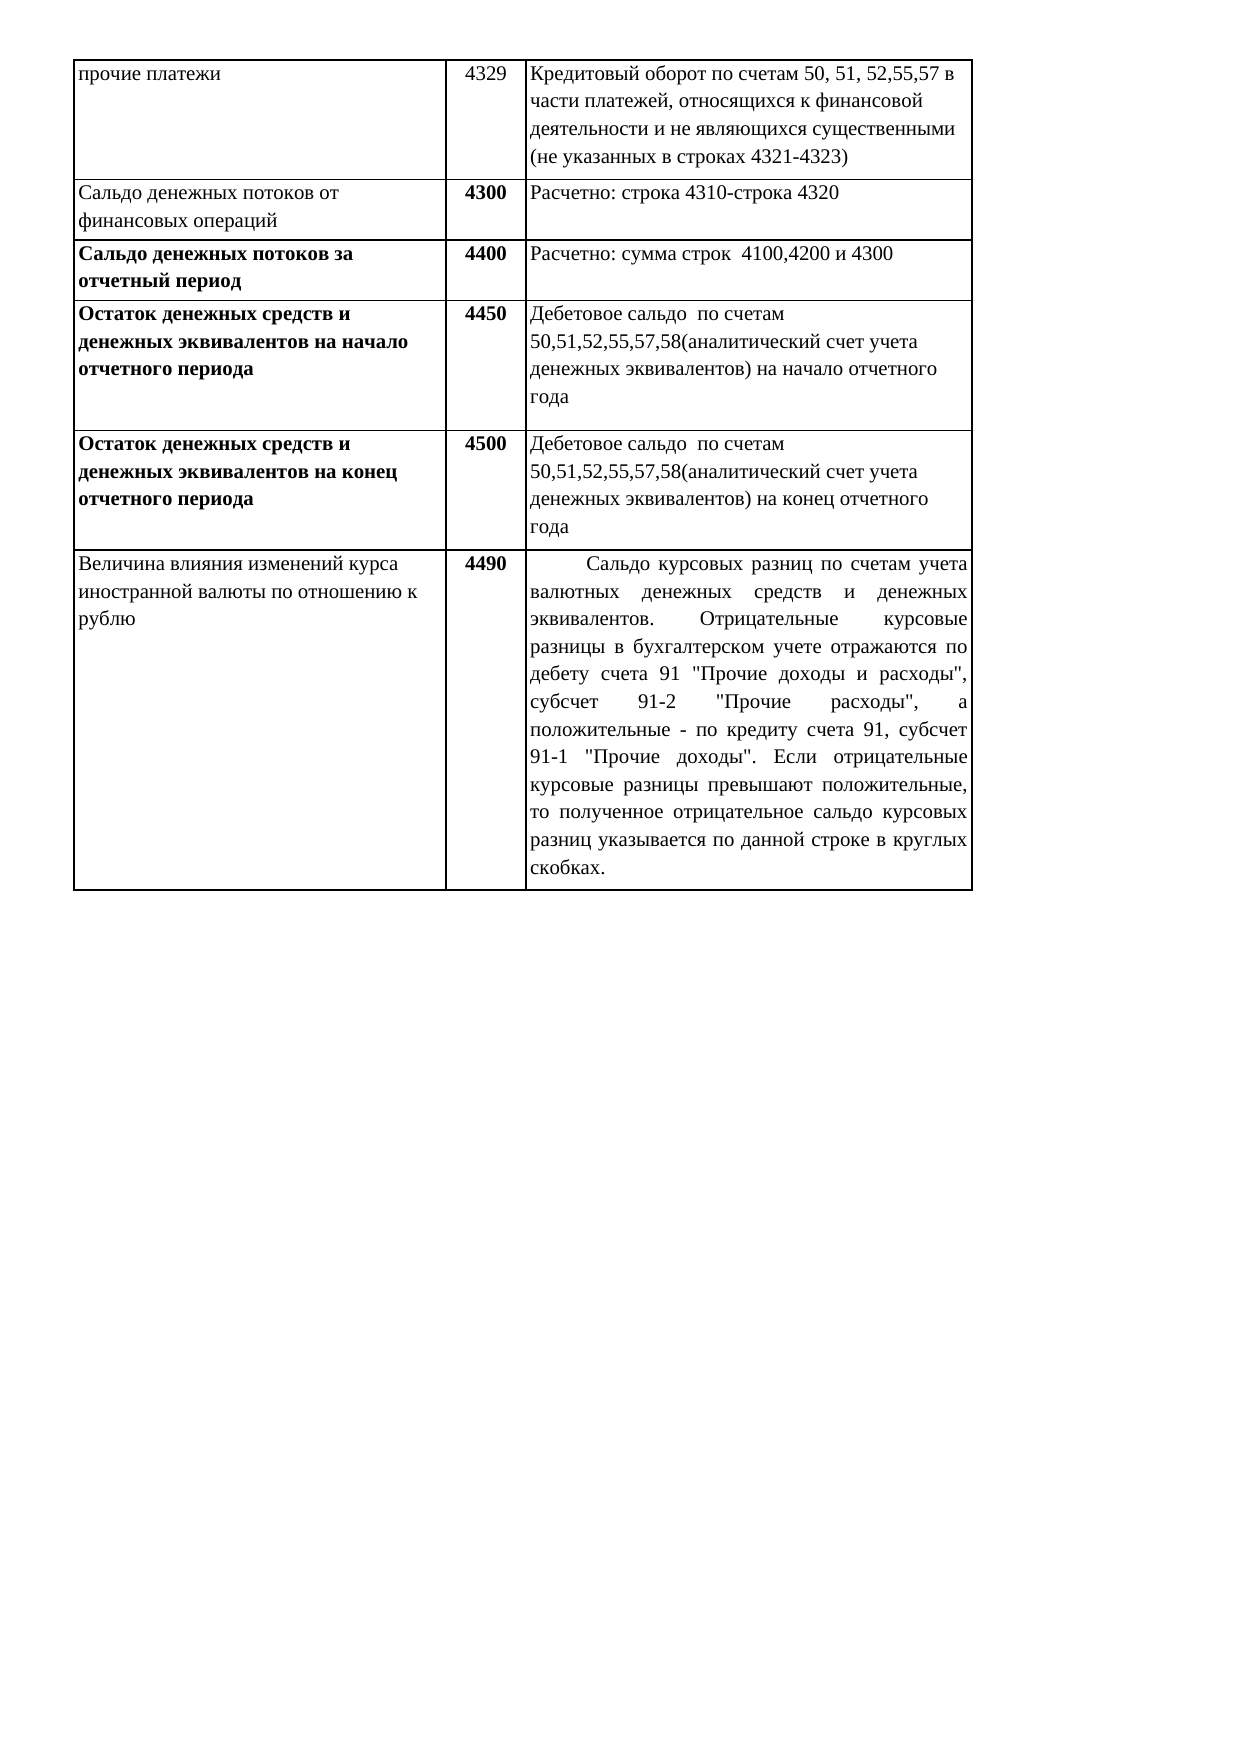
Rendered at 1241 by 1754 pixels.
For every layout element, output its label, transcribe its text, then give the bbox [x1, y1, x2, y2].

table_cell 4450 [447, 301, 525, 429]
table_cell 4400 [447, 241, 525, 299]
table_cell Сальдо денежных потоков за отчетный период [75, 241, 445, 299]
table_cell прочие платежи [75, 61, 445, 179]
table_cell 4300 [447, 180, 525, 239]
table_cell Дебетовое сальдо по счетам 50,51,52,55,57,58(аналитический счет учета денежных эквивалентов) на конец отчетного года [527, 431, 971, 549]
table_cell 4490 [447, 551, 525, 889]
table_cell Расчетно: строка 4310-строка 4320 [527, 180, 971, 239]
table_cell Кредитовый оборот по счетам 50, 51, 52,55,57 в части платежей, относящихся к финансовой деятельности и не являющихся существенными (не указанных в строках 4321-4323) [527, 61, 971, 179]
table_cell Дебетовое сальдо по счетам 50,51,52,55,57,58(аналитический счет учета денежных эквивалентов) на начало отчетного года [527, 301, 971, 429]
table_cell Сальдо денежных потоков от финансовых операций [75, 180, 445, 239]
table_cell Величина влияния изменений курса иностранной валюты по отношению к рублю [75, 551, 445, 889]
table_cell Сальдо курсовых разниц по счетам учета валютных денежных средств и денежных эквивалентов. Отрицательные курсовые разницы в бухгалтерском учете отражаются по дебету счета 91 "Прочие доходы и расходы", субсчет 91-2 "Прочие расходы", а положительные - по кредиту счета 91, субсчет 91-1 "Прочие доходы". Если отрицательные курсовые разницы превышают положительные, то полученное отрицательное сальдо курсовых разниц указывается по данной строке в круглых скобках. [527, 551, 971, 889]
table_cell 4500 [447, 431, 525, 549]
table_cell Расчетно: сумма строк 4100,4200 и 4300 [527, 241, 971, 299]
table_cell Остаток денежных средств и денежных эквивалентов на начало отчетного периода [75, 301, 445, 429]
table_cell Остаток денежных средств и денежных эквивалентов на конец отчетного периода [75, 431, 445, 549]
table_cell 4329 [447, 61, 525, 179]
